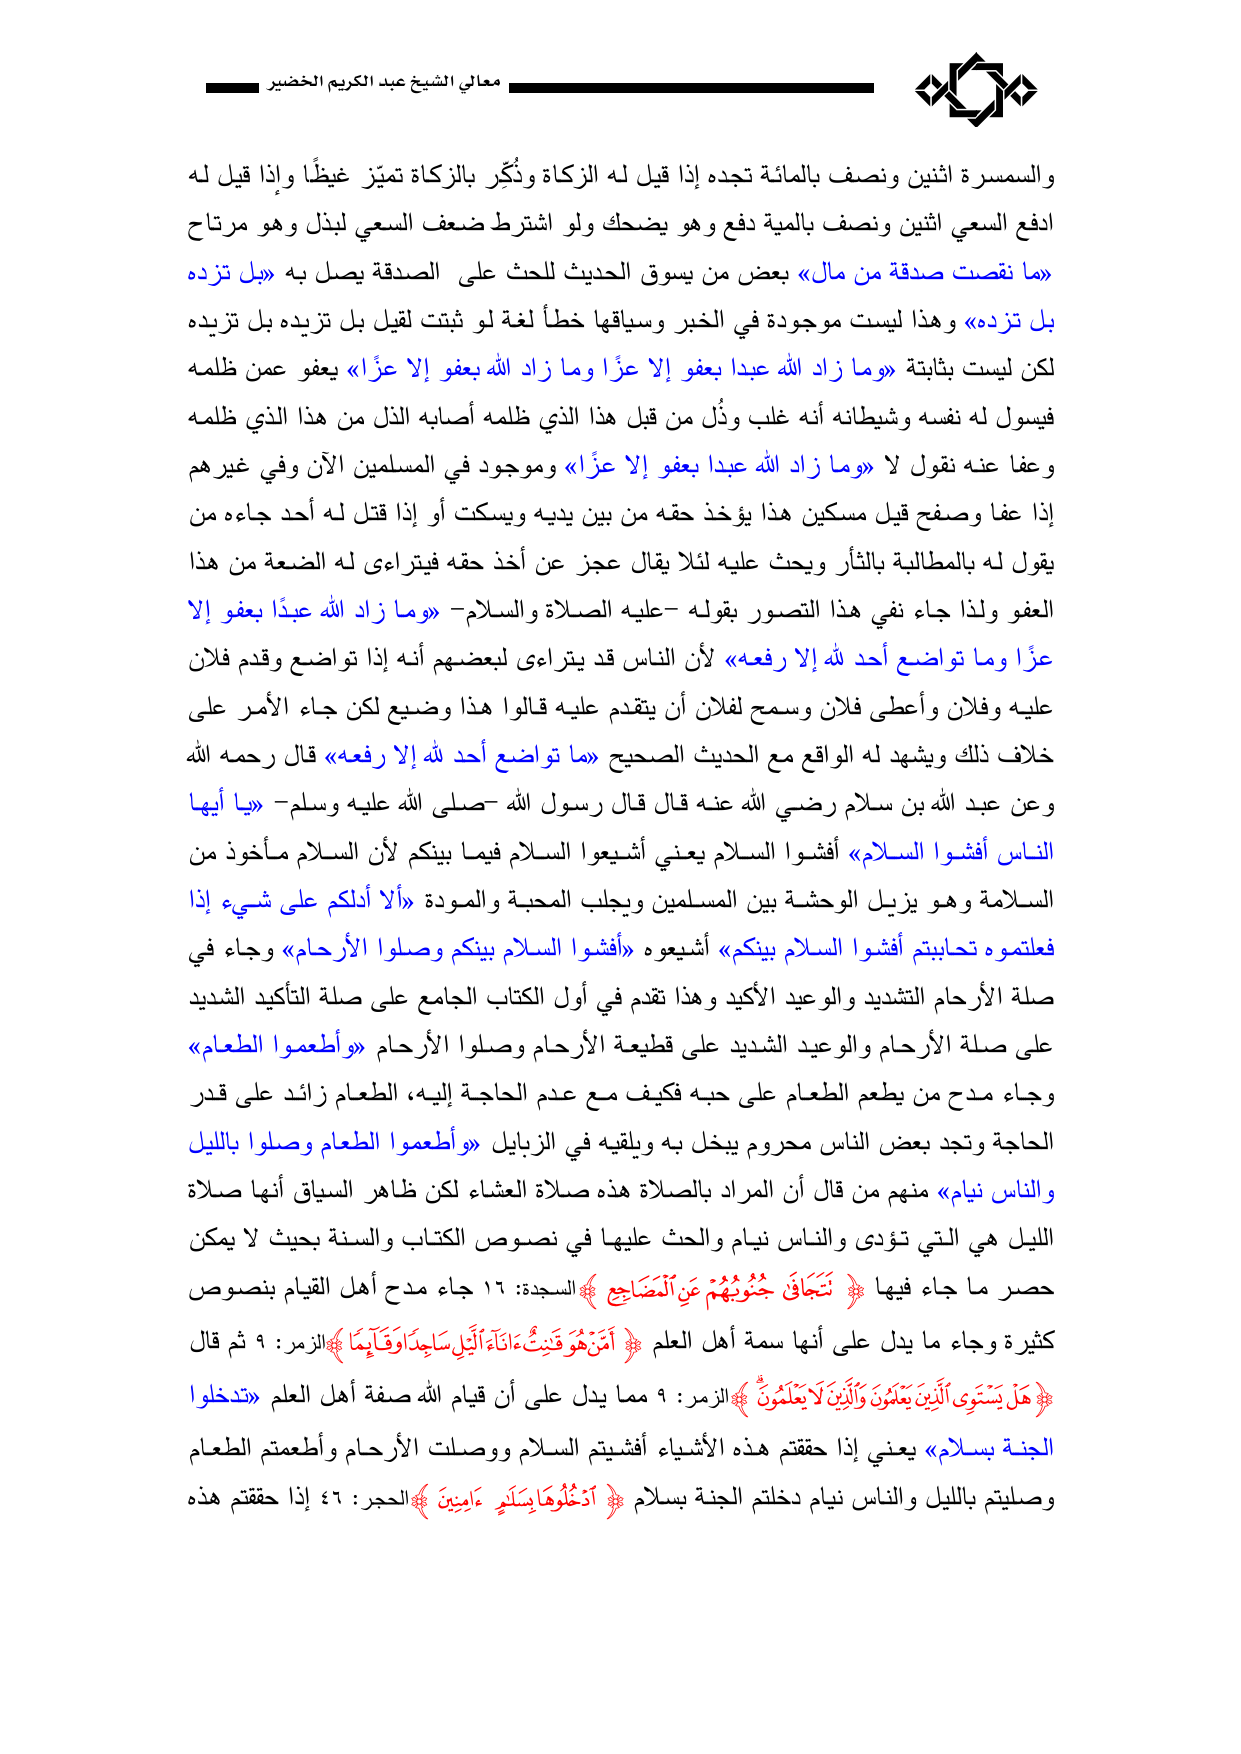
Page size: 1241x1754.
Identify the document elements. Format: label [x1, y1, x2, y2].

text [187, 150, 1053, 1525]
